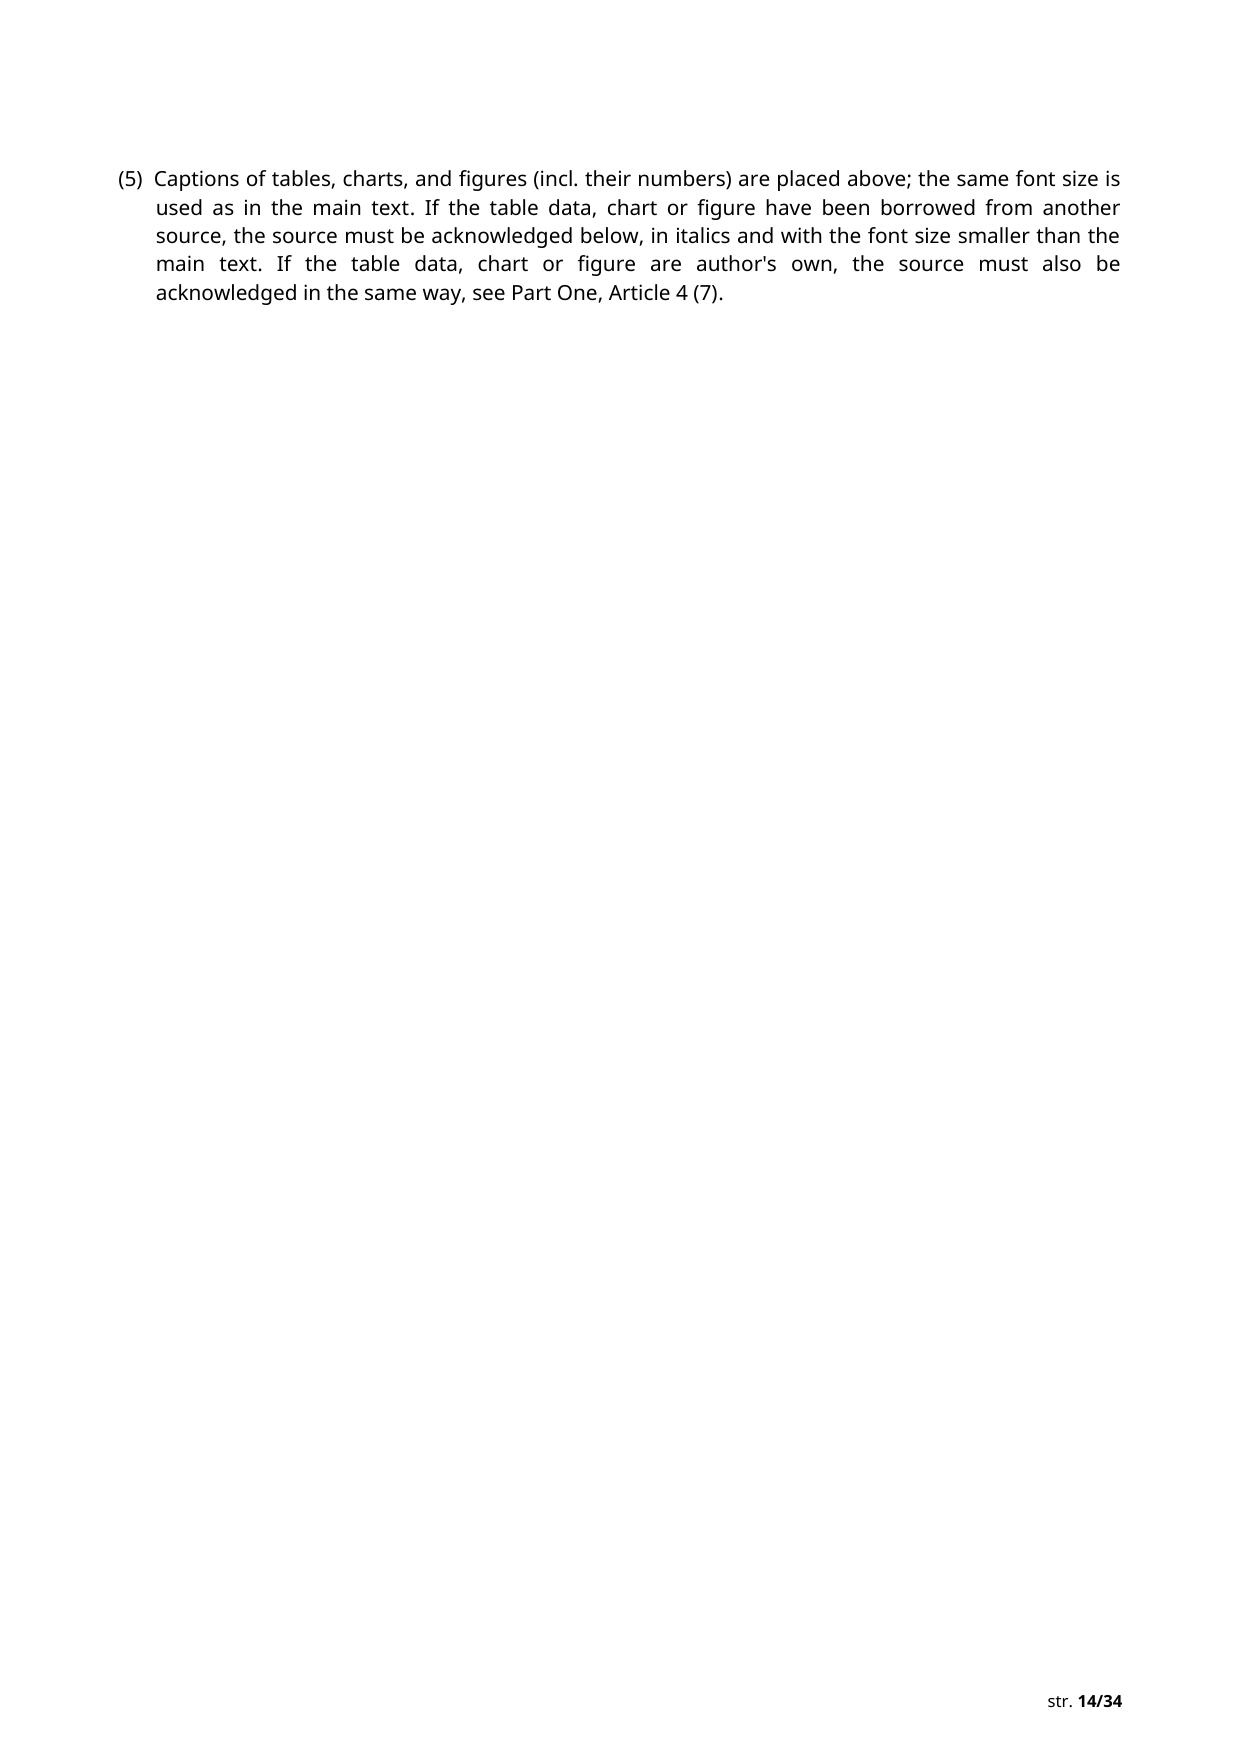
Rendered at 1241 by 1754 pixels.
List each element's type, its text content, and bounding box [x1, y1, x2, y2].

list Captions of tables, charts, and figures (incl. their numbers) are placed above; the same font size is used as in the main text. If the table data, chart or figure have been borrowed from another source, the source must be acknowledged below, in italics and with the font size smaller than the main text. If the table data, chart or figure are author's own, the source must also be acknowledged in the same way, see Part One, Article 4 (7). [118, 164, 1122, 306]
